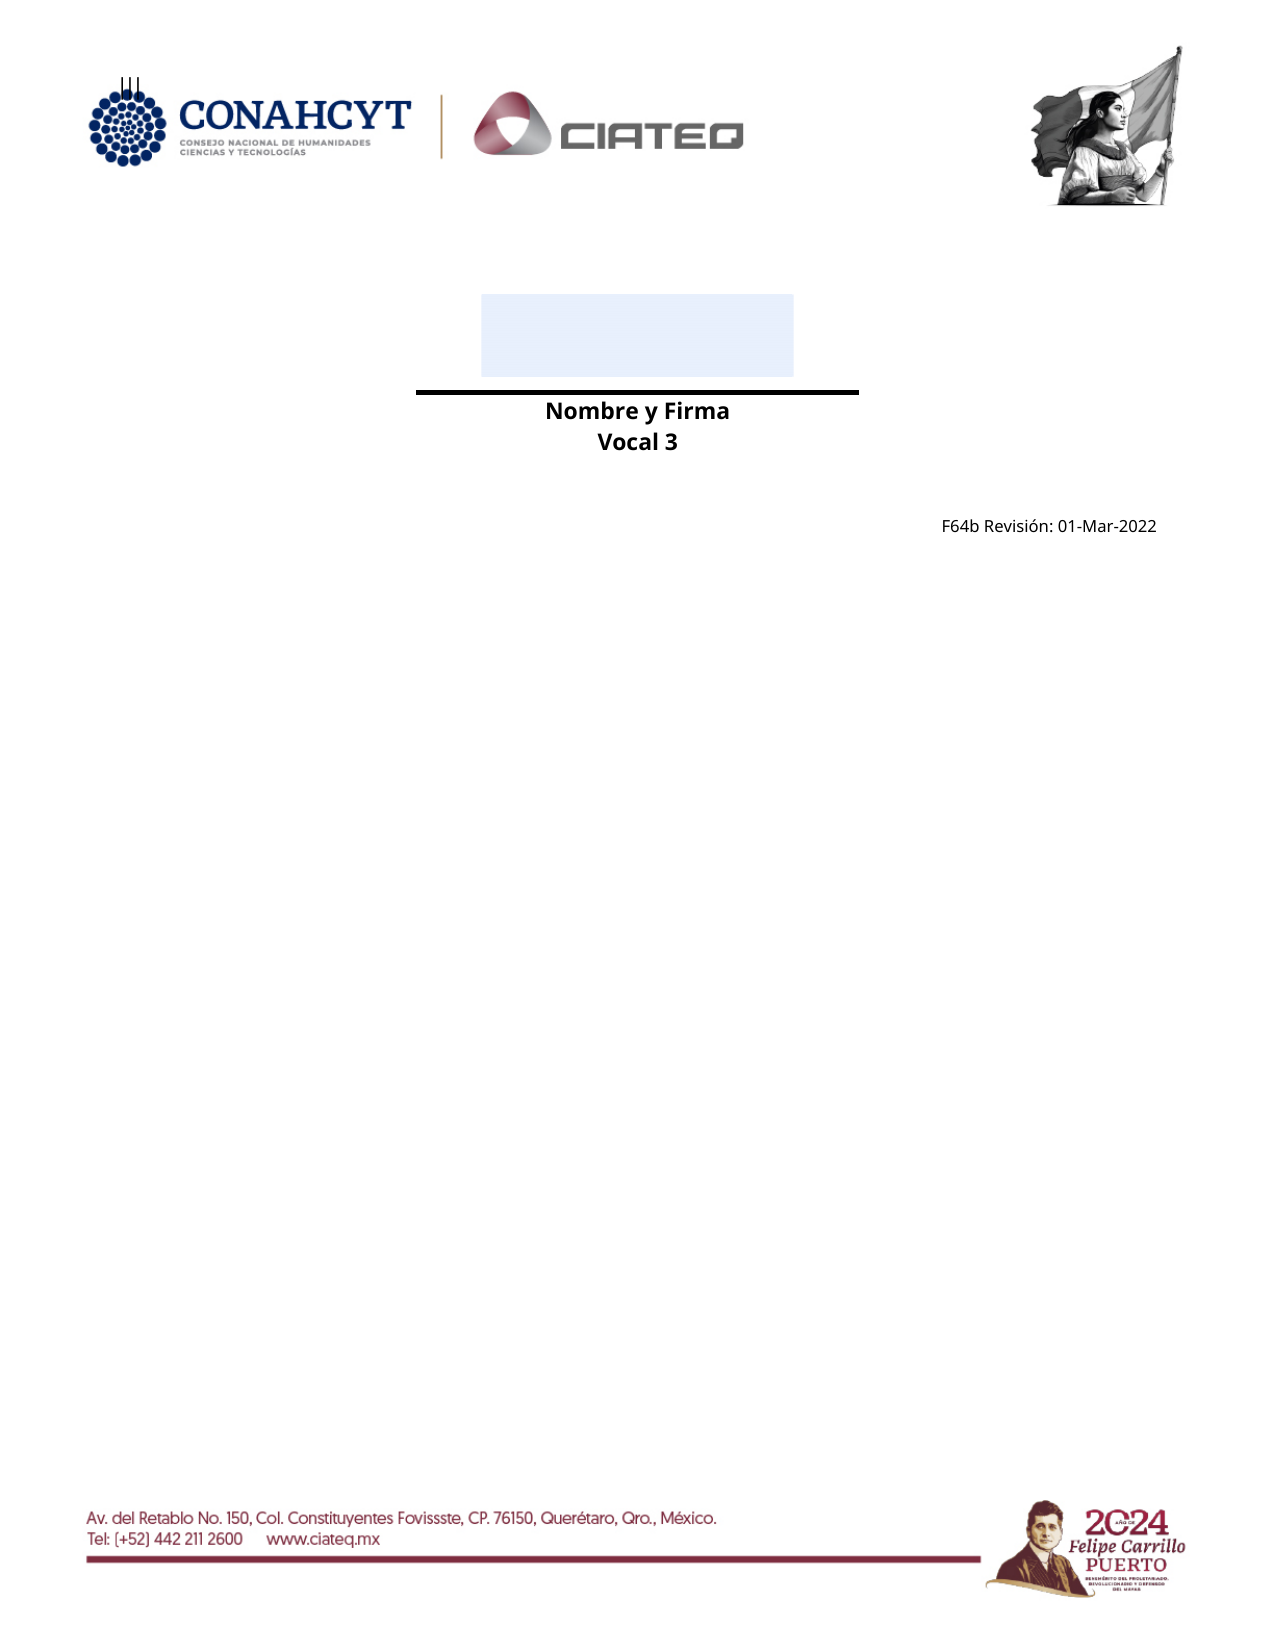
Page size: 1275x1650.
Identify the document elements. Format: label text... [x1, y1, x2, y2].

table_cell Nombre y Firma Vocal 3 [416, 395, 859, 457]
picture [0, 1, 1273, 1650]
text F64b Revisión: 01-Mar-2022 [118, 515, 1157, 537]
